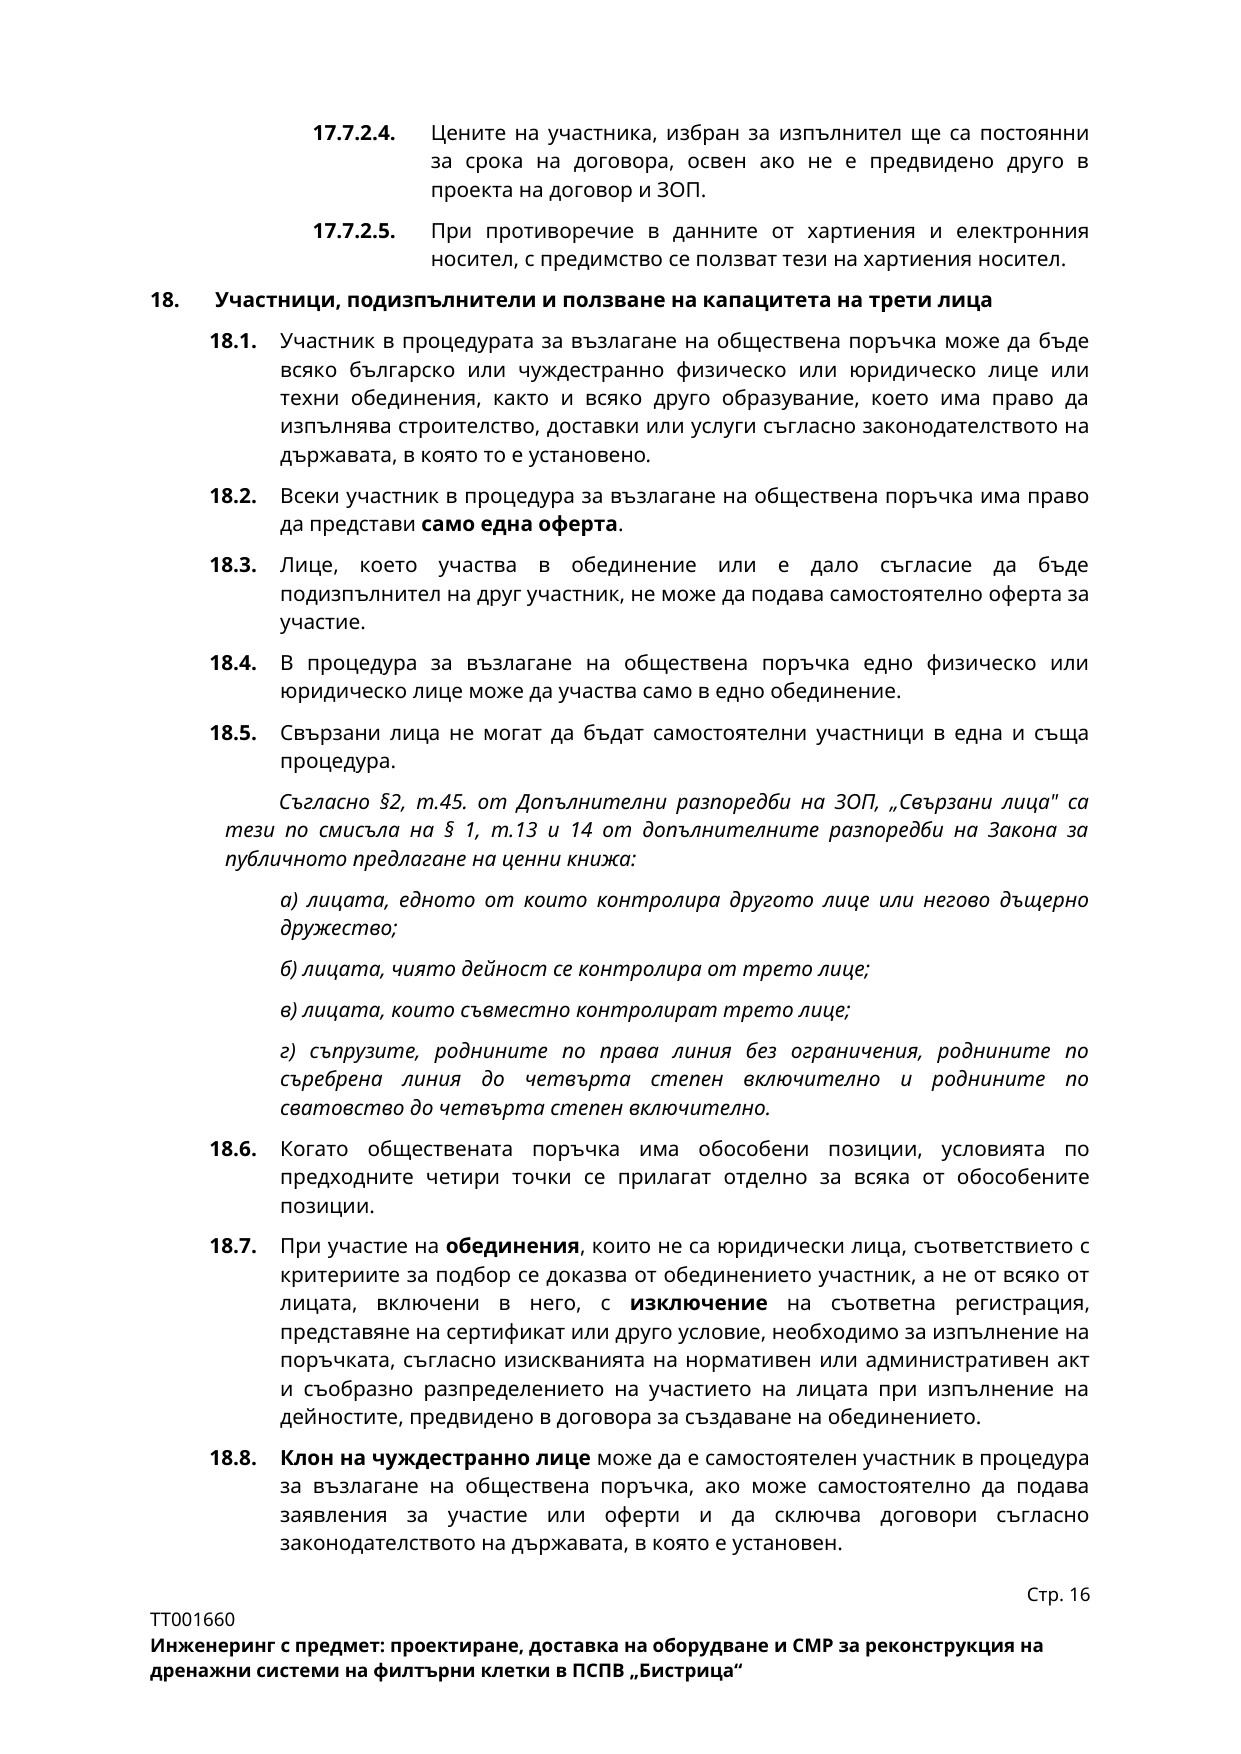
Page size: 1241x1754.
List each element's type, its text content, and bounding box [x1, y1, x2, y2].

list Участник в процедурата за възлагане на обществена поръчка може да бъде всяко българско или чуждестранно физическо или юридическо лице или техни обединения, както и всяко друго образувание, което има право да изпълнява строителство, доставки или услуги съгласно законодателството на държавата, в която то е установено. [209, 326, 1090, 468]
list При противоречие в данните от хартиения и електронния носител, с предимство се ползват тези на хартиения носител. [312, 216, 1090, 273]
text б) лицата, чиято дейност се контролира от трето лице; [280, 954, 1090, 983]
list В процедура за възлагане на обществена поръчка едно физическо или юридическо лице може да участва само в едно обединение. [209, 648, 1090, 705]
list Лице, което участва в обединение или е дало съгласие да бъде подизпълнител на друг участник, не може да подава самостоятелно оферта за участие. [209, 550, 1090, 636]
text в) лицата, които съвместно контролират трето лице; [280, 995, 1090, 1023]
text г) съпрузите, роднините по права линия без ограничения, роднините по съребрена линия до четвърта степен включително и роднините по сватовство до четвърта степен включително. [280, 1036, 1090, 1121]
text Съгласно §2, т.45. от Допълнителни разпоредби на ЗОП, „Свързани лица" са тези по смисъла на § 1, т.13 и 14 от допълнителните разпоредби на Закона за публичното предлагане на ценни книжа: [225, 787, 1090, 872]
list Цените на участника, избран за изпълнител ще са постоянни за срока на договора, освен ако не е предвидено друго в проекта на договор и ЗОП. [312, 118, 1090, 203]
list Свързани лица не могат да бъдат самостоятелни участници в една и съща процедура. [209, 718, 1090, 774]
text а) лицата, едното от които контролира другото лице или негово дъщерно дружество; [280, 885, 1090, 942]
list Клон на чуждестранно лице може да е самостоятелен участник в процедура за възлагане на обществена поръчка, ако може самостоятелно да подава заявления за участие или оферти и да сключва договори съгласно законодателството на държавата, в която е установен. [209, 1443, 1090, 1557]
list Всеки участник в процедура за възлагане на обществена поръчка има право да представи само една оферта. [209, 481, 1090, 538]
list При участие на обединения, които не са юридически лица, съответствието с критериите за подбор се доказва от обединението участник, а не от всяко от лицата, включени в него, с изключение на съответна регистрация, представяне на сертификат или друго условие, необходимо за изпълнение на поръчката, съгласно изискванията на нормативен или административен акт и съобразно разпределението на участието на лицата при изпълнение на дейностите, предвидено в договора за създаване на обединението. [209, 1232, 1090, 1431]
list Участници, подизпълнители и ползване на капацитета на трети лица [150, 285, 1090, 314]
list Когато обществената поръчка има обособени позиции, условията по предходните четири точки се прилагат отделно за всяка от обособените позиции. [209, 1134, 1090, 1219]
